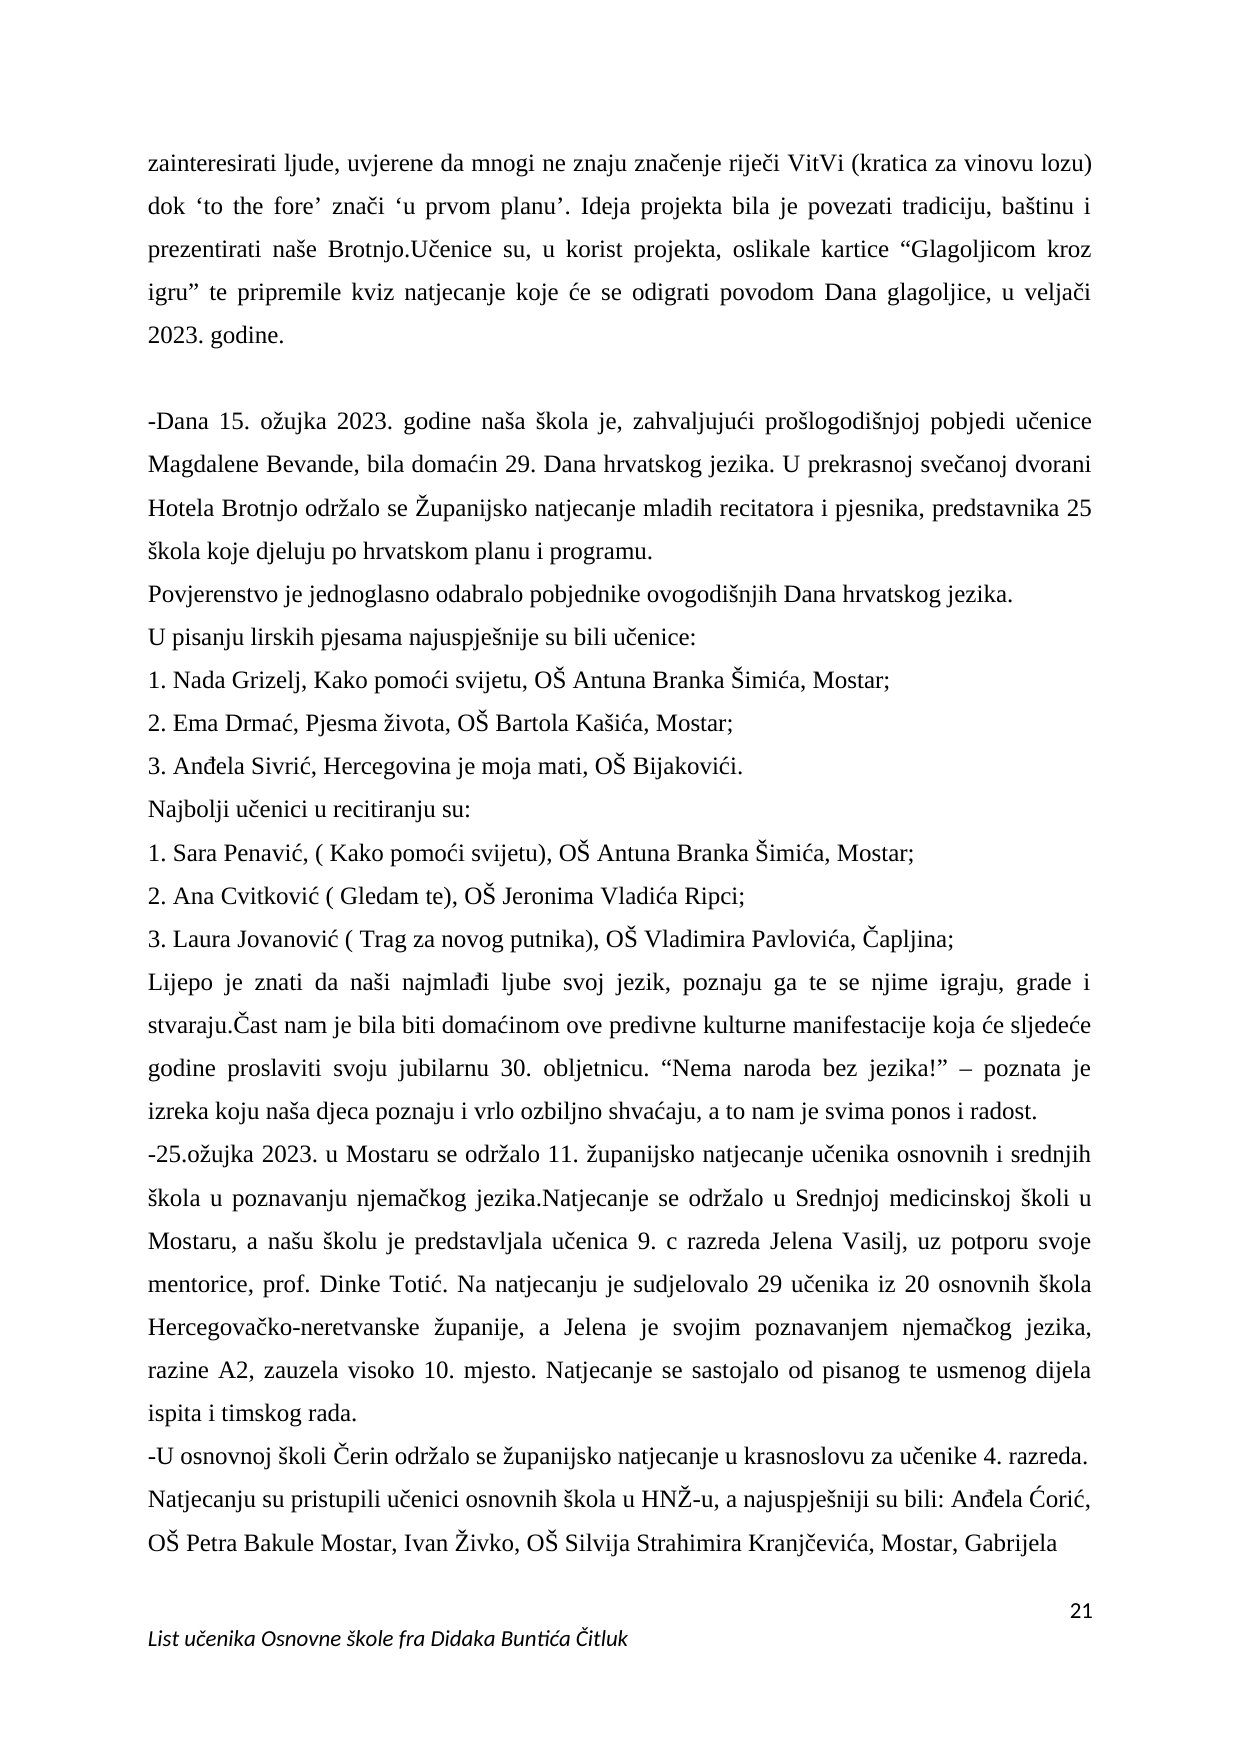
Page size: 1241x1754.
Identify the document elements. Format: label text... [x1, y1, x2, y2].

text 3. Anđela Sivrić, Hercegovina je moja mati, OŠ Bijakovići. [148, 751, 1093, 780]
text 2. Ema Drmać, Pjesma života, OŠ Bartola Kašića, Mostar; [148, 708, 1093, 737]
text Najbolji učenici u recitiranju su: [148, 794, 1093, 823]
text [148, 148, 1093, 349]
text Lijepo je znati da naši najmlađi ljube svoj jezik, poznaju ga te se njime igraju, grade i stvaraju.Čast nam je bila biti domaćinom ove predivne kulturne manifestacije koja će sljedeće godine proslaviti svoju jubilarnu 30. obljetnicu. “Nema naroda bez jezika!” – poznata je izreka koju naša djeca poznaju i vrlo ozbiljno shvaćaju, a to nam je svima ponos i radost. [148, 967, 1093, 1125]
text Povjerenstvo je jednoglasno odabralo pobjednike ovogodišnjih Dana hrvatskog jezika. [148, 579, 1093, 608]
text -Dana 15. ožujka 2023. godine naša škola je, zahvaljujući prošlogodišnjoj pobjedi učenice Magdalene Bevande, bila domaćin 29. Dana hrvatskog jezika. U prekrasnoj svečanoj dvorani Hotela Brotnjo održalo se Županijsko natjecanje mladih recitatora i pjesnika, predstavnika 25 škola koje djeluju po hrvatskom planu i programu. [148, 406, 1093, 564]
text -25.ožujka 2023. u Mostaru se održalo 11. županijsko natjecanje učenika osnovnih i srednjih škola u poznavanju njemačkog jezika.Natjecanje se održalo u Srednjoj medicinskoj školi u Mostaru, a našu školu je predstavljala učenica 9. c razreda Jelena Vasilj, uz potporu svoje mentorice, prof. Dinke Totić. Na natjecanju je sudjelovalo 29 učenika iz 20 osnovnih škola Hercegovačko-neretvanske županije, a Jelena je svojim poznavanjem njemačkog jezika, razine A2, zauzela visoko 10. mjesto. Natjecanje se sastojalo od pisanog te usmenog dijela ispita i timskog rada. [148, 1139, 1093, 1427]
text 2. Ana Cvitković ( Gledam te), OŠ Jeronima Vladića Ripci; [148, 881, 1093, 909]
text U pisanju lirskih pjesama najuspješnije su bili učenice: [148, 622, 1093, 651]
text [148, 1441, 1093, 1556]
text 1. Sara Penavić, ( Kako pomoći svijetu), OŠ Antuna Branka Šimića, Mostar; [148, 838, 1093, 866]
text 3. Laura Jovanović ( Trag za novog putnika), OŠ Vladimira Pavlovića, Čapljina; [148, 924, 1093, 953]
text 1. Nada Grizelj, Kako pomoći svijetu, OŠ Antuna Branka Šimića, Mostar; [148, 665, 1093, 694]
